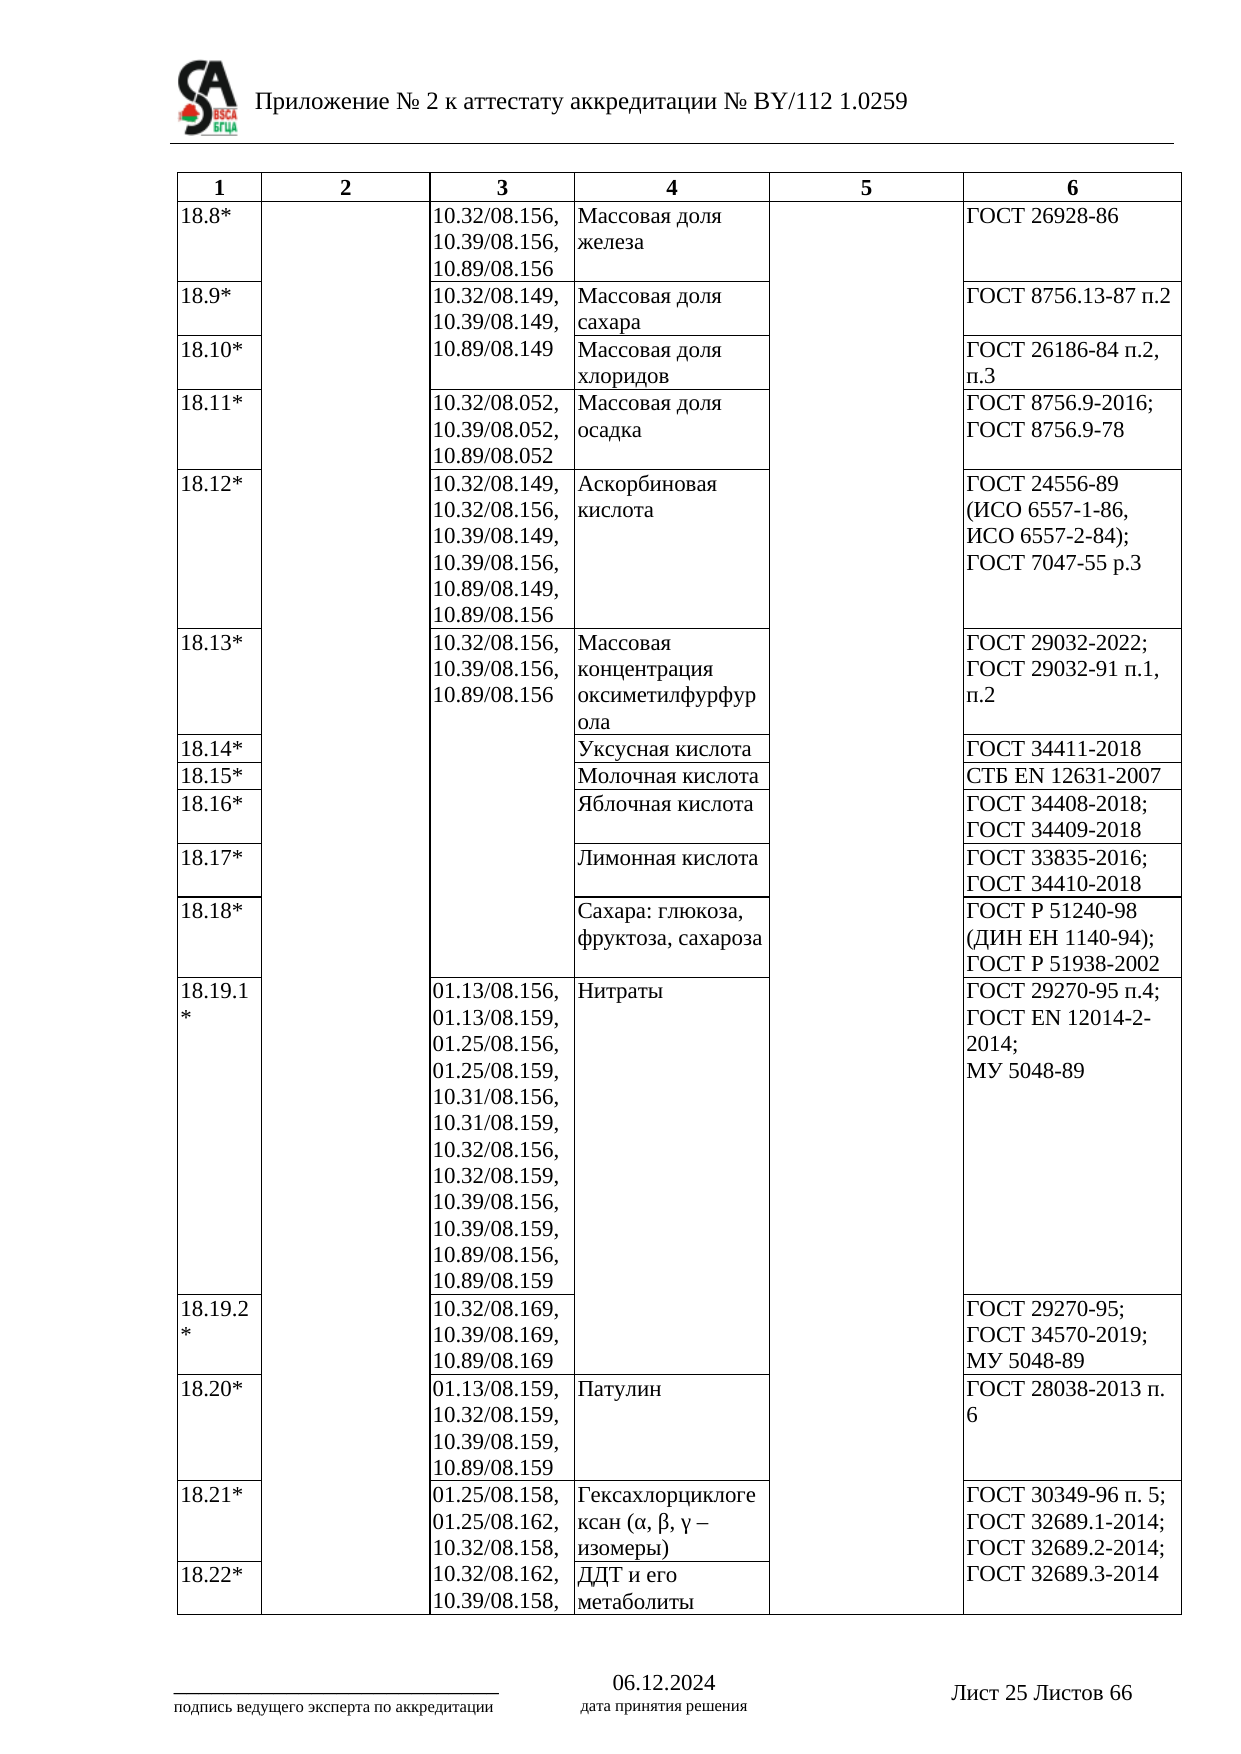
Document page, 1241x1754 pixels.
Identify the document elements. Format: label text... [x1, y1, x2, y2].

table_cell Гексахлорциклогексан (α, β, γ – изомеры) [575, 1481, 769, 1561]
table_cell 18.22* [178, 1562, 261, 1614]
table_cell ГОСТ Р 51240-98 (ДИН ЕН 1140-94); ГОСТ Р 51938-2002 [964, 898, 1181, 977]
table_cell 18.9* [178, 282, 261, 335]
table_cell ГОСТ 8756.13-87 п.2 [964, 282, 1181, 335]
table_header 4 [575, 173, 769, 201]
table_cell Массовая доля железа [575, 202, 769, 281]
table_cell Уксусная кислота [575, 735, 769, 762]
table_cell Массовая доля хлоридов [575, 336, 769, 388]
table_cell 18.19.2* [178, 1295, 261, 1374]
table_cell 18.19.1* [178, 978, 261, 1294]
table_cell 18.15* [178, 763, 261, 789]
table_cell ГОСТ 34411-2018 [964, 735, 1181, 762]
table_cell Сахара: глюкоза, фруктоза, сахароза [575, 898, 769, 977]
table_header 3 [431, 173, 574, 201]
table_cell Аскорбиновая кислота [575, 470, 769, 628]
table_cell 18.20* [178, 1375, 261, 1480]
table_cell 10.32/08.169, 10.39/08.169, 10.89/08.169 [431, 1295, 574, 1374]
table_cell ГОСТ 30349-96 п. 5; ГОСТ 32689.1-2014; ГОСТ 32689.2-2014; ГОСТ 32689.3-2014 [964, 1481, 1181, 1614]
table_cell 01.13/08.156, 01.13/08.159, 01.25/08.156, 01.25/08.159, 10.31/08.156, 10.31/08.159, 10.32/08.156, 10.32/08.159, 10.39/08.156, 10.39/08.159, 10.89/08.156, 10.89/08.159 [431, 978, 574, 1294]
table_cell 18.21* [178, 1481, 261, 1561]
table_cell 18.18* [178, 898, 261, 977]
table_cell 18.14* [178, 735, 261, 762]
table_cell ГОСТ 34408-2018; ГОСТ 34409-2018 [964, 790, 1181, 843]
table_cell 18.10* [178, 336, 261, 388]
table_cell 18.16* [178, 790, 261, 843]
table_cell Массовая доля сахара [575, 282, 769, 335]
table_cell Молочная кислота [575, 763, 769, 789]
table_cell Массовая доля осадка [575, 390, 769, 468]
table_cell 18.8* [178, 202, 261, 281]
picture [177, 59, 239, 136]
table_cell 10.32/08.149, 10.32/08.156, 10.39/08.149, 10.39/08.156, 10.89/08.149, 10.89/08.156 [431, 470, 574, 628]
table_cell ГОСТ 24556-89 (ИСО 6557-1-86, ИСО 6557-2-84); ГОСТ 7047-55 р.3 [964, 470, 1181, 628]
table_cell 01.13/08.159, 10.32/08.159, 10.39/08.159, 10.89/08.159 [431, 1375, 574, 1480]
table_cell 10.32/08.156, 10.39/08.156, 10.89/08.156 [431, 629, 574, 977]
table_cell 18.17* [178, 844, 261, 896]
table_header 1 [178, 173, 261, 201]
table_cell 10.32/08.156, 10.39/08.156, 10.89/08.156 [431, 202, 574, 281]
table_cell ГОСТ 29270-95 п.4; ГОСТ EN 12014-2-2014; МУ 5048-89 [964, 978, 1181, 1294]
table_cell ГОСТ 29270-95; ГОСТ 34570-2019; МУ 5048-89 [964, 1295, 1181, 1374]
table_cell ДДТ и его метаболиты [575, 1562, 769, 1614]
table_cell ГОСТ 28038-2013 п. 6 [964, 1375, 1181, 1480]
table_cell Лимонная кислота [575, 844, 769, 896]
table_header 6 [964, 173, 1181, 201]
table_cell ГОСТ 8756.9-2016; ГОСТ 8756.9-78 [964, 390, 1181, 468]
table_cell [431, 282, 574, 388]
table_cell 10.32/08.052, 10.39/08.052, 10.89/08.052 [431, 390, 574, 468]
table_cell 18.12* [178, 470, 261, 628]
table_cell 18.11* [178, 390, 261, 468]
table_cell 01.25/08.158, 01.25/08.162, 10.32/08.158, 10.32/08.162, 10.39/08.158, 10.39/08.162, 10.89/08.158, 10.89/08.162 [431, 1481, 574, 1614]
table_cell ГОСТ 26928-86 [964, 202, 1181, 281]
table_cell СТБ EN 12631-2007 [964, 763, 1181, 789]
table_header 5 [770, 173, 963, 201]
table_header 2 [262, 173, 429, 201]
table_cell Яблочная кислота [575, 790, 769, 843]
table_cell Нитраты [575, 978, 769, 1374]
table_cell 18.13* [178, 629, 261, 734]
table_cell Патулин [575, 1375, 769, 1480]
table_cell ГОСТ 33835-2016; ГОСТ 34410-2018 [964, 844, 1181, 896]
table_cell ГОСТ 26186-84 п.2, п.3 [964, 336, 1181, 388]
table_cell Массовая концентрация оксиметилфурфурола [575, 629, 769, 734]
table_cell ГОСТ 29032-2022; ГОСТ 29032-91 п.1, п.2 [964, 629, 1181, 734]
